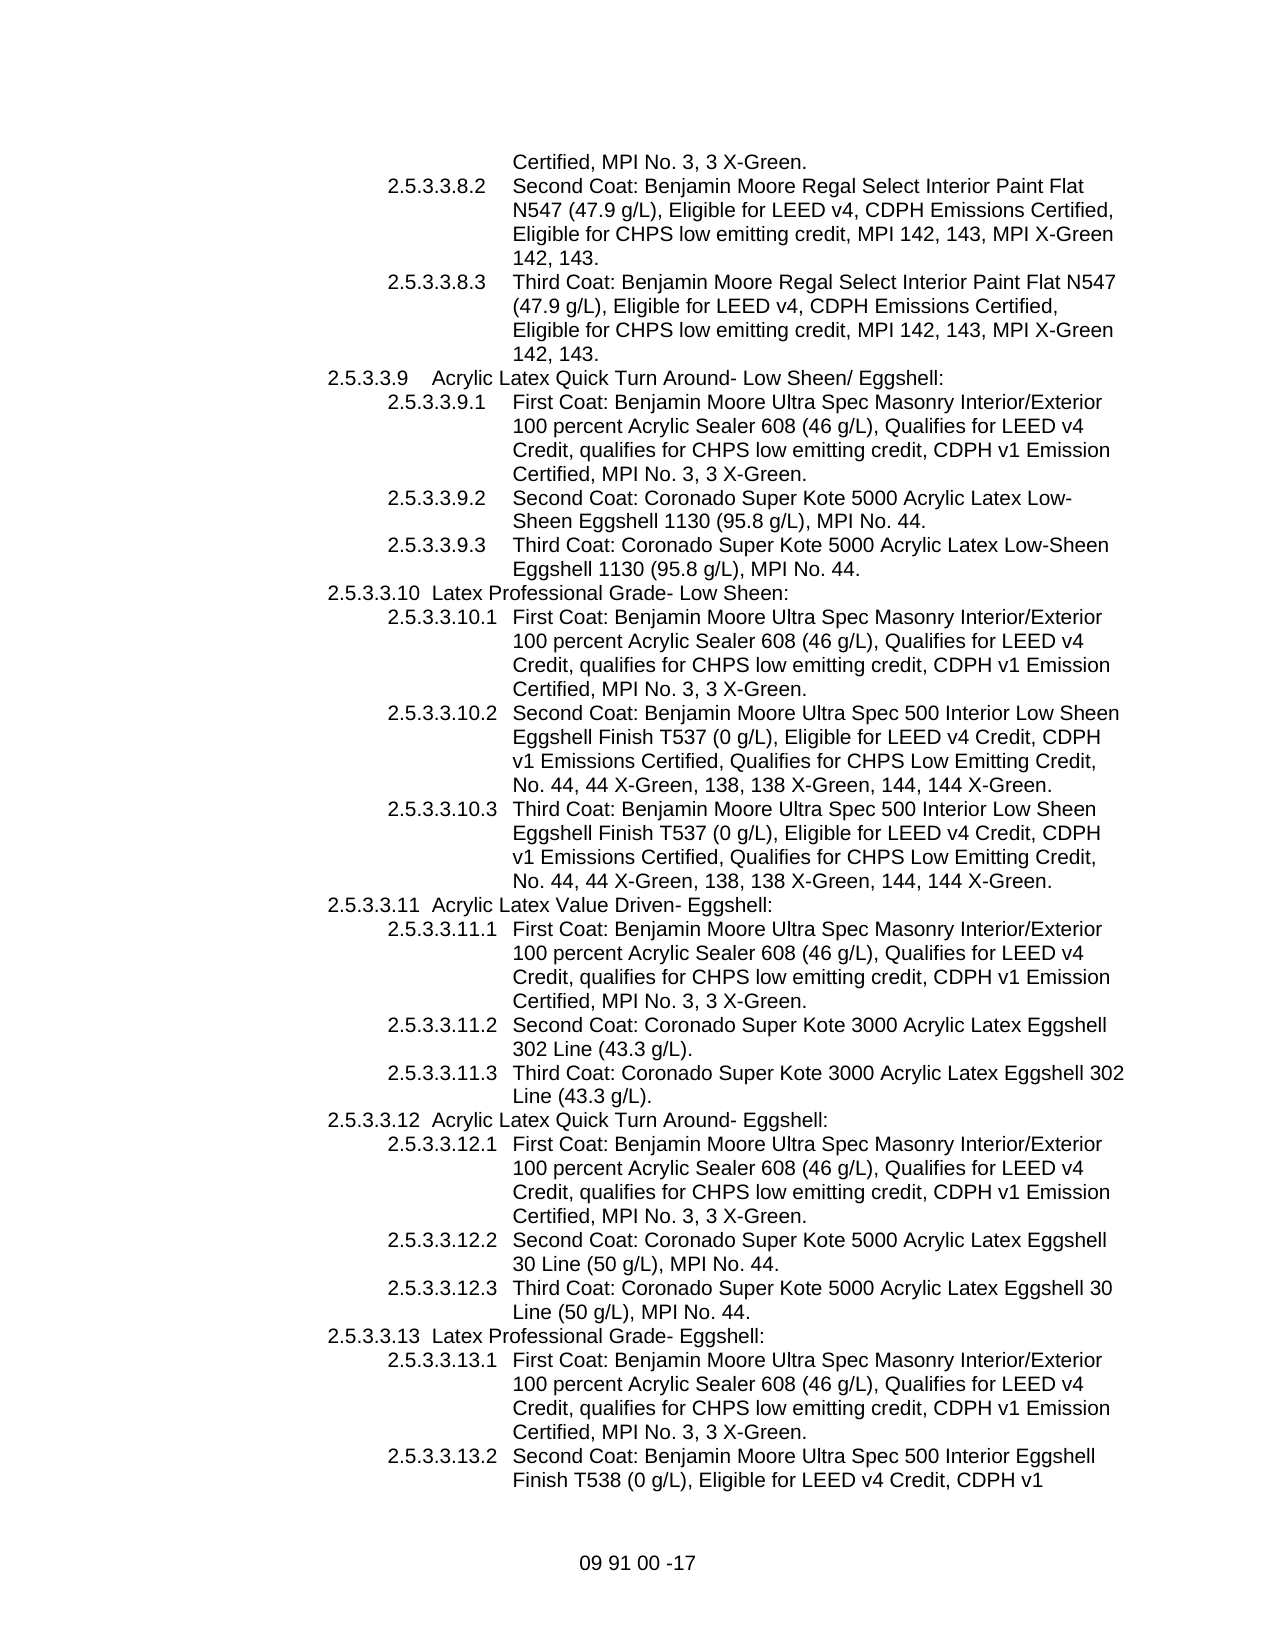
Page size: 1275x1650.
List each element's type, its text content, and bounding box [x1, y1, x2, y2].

list Third Coat: Coronado Super Kote 5000 Acrylic Latex Low-Sheen Eggshell 1130 (95.8 g/L), MPI No. 44. [387, 533, 1125, 581]
list Acrylic Latex Quick Turn Around- Low Sheen/ Eggshell: [327, 366, 1125, 389]
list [387, 150, 1125, 174]
list Acrylic Latex Value Driven- Eggshell: [327, 893, 1125, 917]
list Third Coat: Coronado Super Kote 3000 Acrylic Latex Eggshell 302 Line (43.3 g/L). [387, 1060, 1125, 1108]
list Third Coat: Benjamin Moore Ultra Spec 500 Interior Low Sheen Eggshell Finish T537 (0 g/L), Eligible for LEED v4 Credit, CDPH v1 Emissions Certified, Qualifies for CHPS Low Emitting Credit, No. 44, 44 X-Green, 138, 138 X-Green, 144, 144 X-Green. [387, 797, 1125, 893]
list Second Coat: Coronado Super Kote 3000 Acrylic Latex Eggshell 302 Line (43.3 g/L). [387, 1012, 1125, 1060]
list Latex Professional Grade- Eggshell: [327, 1324, 1125, 1348]
list Second Coat: Coronado Super Kote 5000 Acrylic Latex Eggshell 30 Line (50 g/L), MPI No. 44. [387, 1228, 1125, 1276]
list Third Coat: Benjamin Moore Regal Select Interior Paint Flat N547 (47.9 g/L), Eligible for LEED v4, CDPH Emissions Certified, Eligible for CHPS low emitting credit, MPI 142, 143, MPI X-Green 142, 143. [387, 270, 1125, 366]
list Acrylic Latex Quick Turn Around- Eggshell: [327, 1108, 1125, 1132]
list Latex Professional Grade- Low Sheen: [327, 581, 1125, 605]
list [387, 1444, 1125, 1492]
list Second Coat: Benjamin Moore Ultra Spec 500 Interior Low Sheen Eggshell Finish T537 (0 g/L), Eligible for LEED v4 Credit, CDPH v1 Emissions Certified, Qualifies for CHPS Low Emitting Credit, No. 44, 44 X-Green, 138, 138 X-Green, 144, 144 X-Green. [387, 701, 1125, 797]
list Second Coat: Benjamin Moore Regal Select Interior Paint Flat N547 (47.9 g/L), Eligible for LEED v4, CDPH Emissions Certified, Eligible for CHPS low emitting credit, MPI 142, 143, MPI X-Green 142, 143. [387, 174, 1125, 270]
list Third Coat: Coronado Super Kote 5000 Acrylic Latex Eggshell 30 Line (50 g/L), MPI No. 44. [387, 1276, 1125, 1324]
list Second Coat: Coronado Super Kote 5000 Acrylic Latex Low-Sheen Eggshell 1130 (95.8 g/L), MPI No. 44. [387, 485, 1125, 533]
